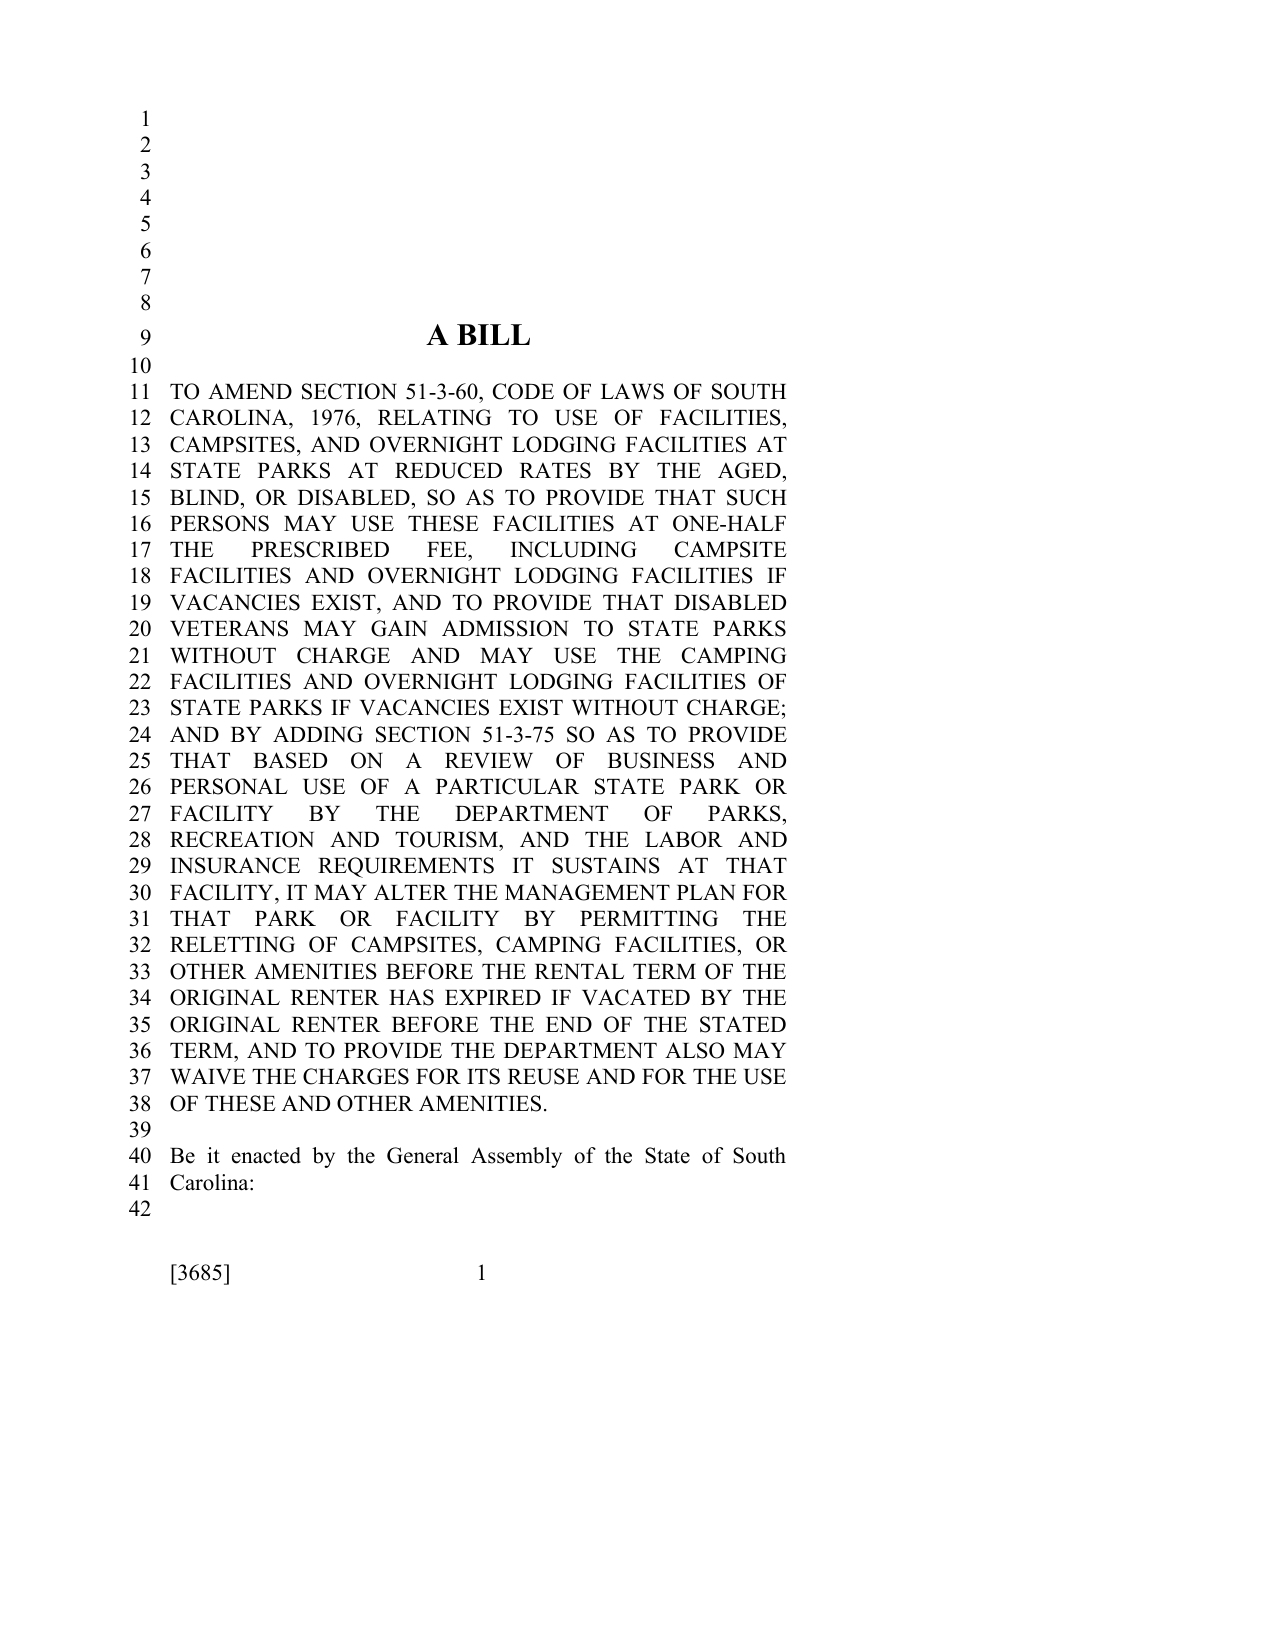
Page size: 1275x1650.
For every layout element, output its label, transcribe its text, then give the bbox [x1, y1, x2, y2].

text TO AMEND SECTION 51-3-60, CODE OF LAWS OF SOUTH CAROLINA, 1976, RELATING TO USE OF FACILITIES, CAMPSITES, AND OVERNIGHT LODGING FACILITIES AT STATE PARKS AT REDUCED RATES BY THE AGED, BLIND, OR DISABLED, SO AS TO PROVIDE THAT SUCH PERSONS MAY USE THESE FACILITIES AT ONE-HALF THE PRESCRIBED FEE, INCLUDING CAMPSITE FACILITIES AND OVERNIGHT LODGING FACILITIES IF VACANCIES EXIST, AND TO PROVIDE THAT DISABLED VETERANS MAY GAIN ADMISSION TO STATE PARKS WITHOUT CHARGE AND MAY USE THE CAMPING FACILITIES AND OVERNIGHT LODGING FACILITIES OF STATE PARKS IF VACANCIES EXIST WITHOUT CHARGE; AND BY ADDING SECTION 51-3-75 SO AS TO PROVIDE THAT BASED ON A REVIEW OF BUSINESS AND PERSONAL USE OF A PARTICULAR STATE PARK OR FACILITY BY THE DEPARTMENT OF PARKS, RECREATION AND TOURISM, and the labor and insurance requirements it sustains at that facility, IT MAY ALTER THE MANAGEMENT PLAN FOR THAT PARK OR FACILITY BY PERMITTING THE RELETTING OF CAMPSITES, CAMPING FACILITIES, OR OTHER AMENITIES BEFORE THE RENTAL TERM OF THE ORIGINAL RENTER HAS EXPIRED IF VACATED BY THE ORIGINAL RENTER BEFORE THE END OF THE STATED TERM, AND TO PROVIDE THE DEPARTMENT ALSO MAY WAIVE THE CHARGES FOR ITS REUSE AND FOR THE USE OF THESE AND OTHER AMENITIES. [169, 378, 787, 1116]
text A BILL [169, 316, 787, 352]
text Be it enacted by the General Assembly of the State of South Carolina: [169, 1142, 787, 1195]
